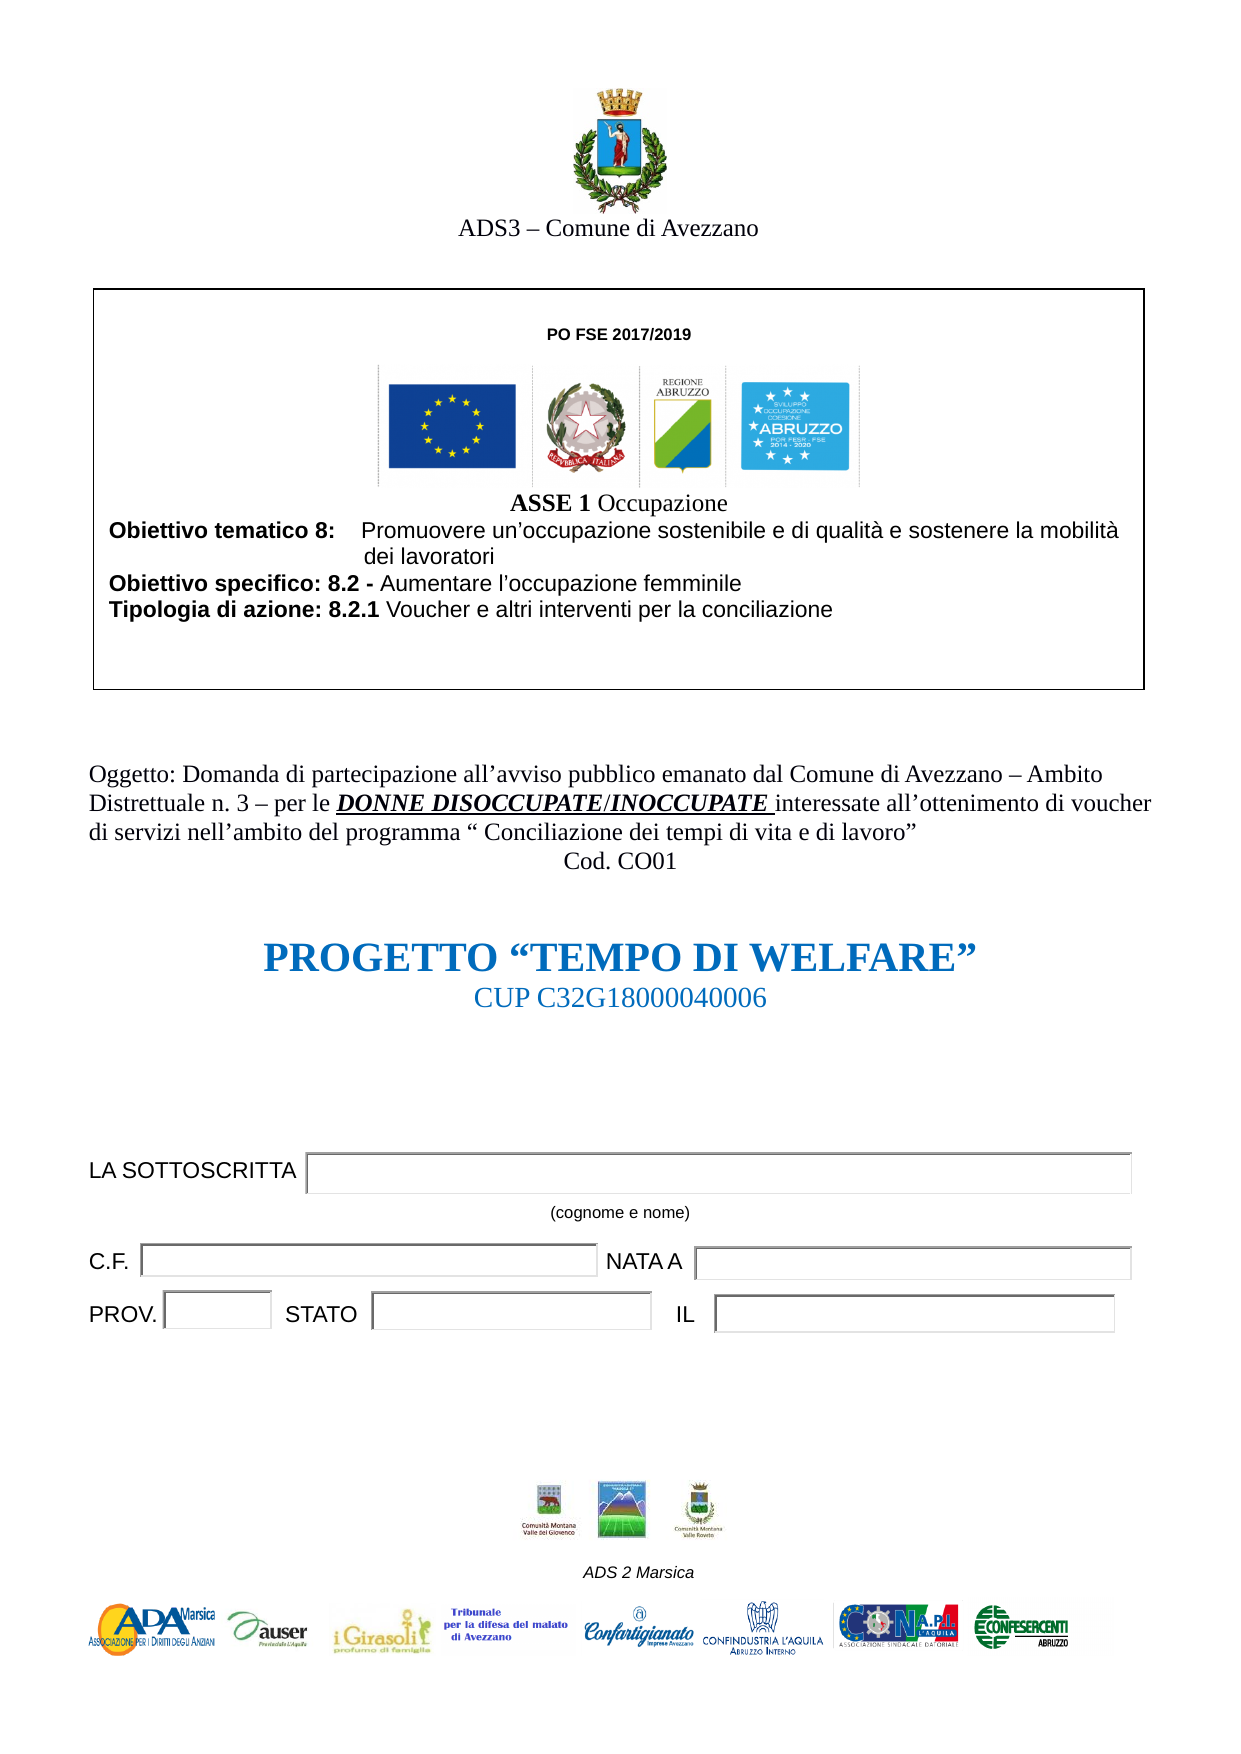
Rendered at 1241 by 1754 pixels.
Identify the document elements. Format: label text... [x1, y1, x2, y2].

text PROV. STATO IL [88, 1301, 1152, 1327]
picture [441, 1604, 576, 1656]
picture [329, 1603, 436, 1656]
text LA SOTTOSCRITTA [88, 1157, 1152, 1184]
text C.F. NATA A [88, 1248, 1152, 1275]
picture [701, 1599, 824, 1656]
picture [829, 1595, 1114, 1656]
picture [497, 1470, 750, 1546]
text ADS 2 Marsica [88, 1563, 1152, 1582]
picture [220, 1602, 324, 1656]
text Oggetto: Domanda di partecipazione all’avviso pubblico emanato dal Comune di Avezzano – Ambito Distrettuale n. 3 – per le DONNE DISOCCUPATE/INOCCUPATE interessate all’ottenimento di voucher di servizi nell’ambito del programma “ Conciliazione dei tempi di vita e di lavoro” [88, 759, 1152, 846]
picture [377, 364, 860, 488]
text Cod. CO01 [88, 846, 1152, 874]
picture [581, 1601, 696, 1656]
text (cognome e nome) [88, 1203, 1152, 1222]
text ADS3 – Comune di Avezzano [88, 213, 1152, 242]
text PROGETTO “TEMPO DI WELFARE” [88, 932, 1152, 980]
picture [573, 88, 667, 214]
text CUP C32G18000040006 [88, 980, 1152, 1013]
picture [88, 1603, 215, 1656]
